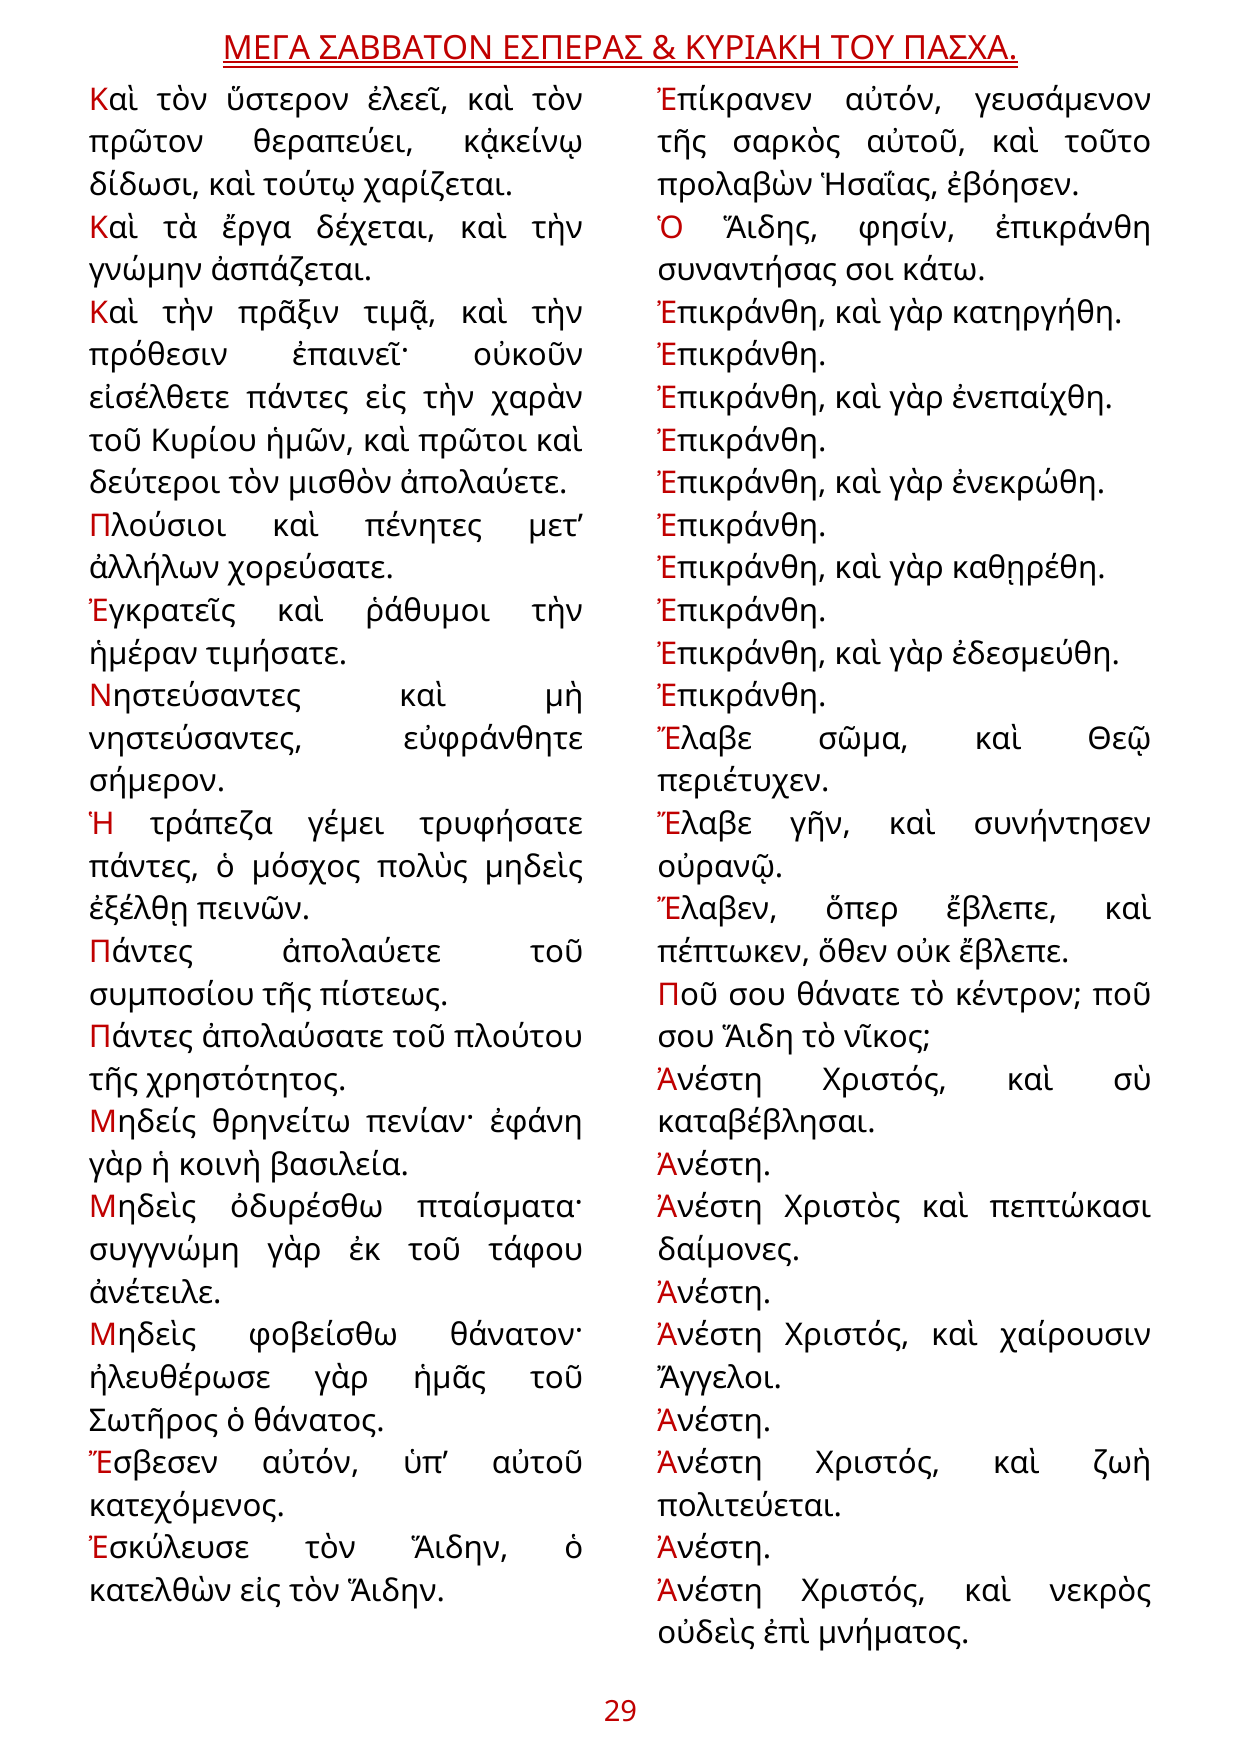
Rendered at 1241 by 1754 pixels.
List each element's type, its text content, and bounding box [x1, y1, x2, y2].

text Ἐπικράνθη. [657, 503, 1152, 545]
text Ἀνέστη Χριστός, καὶ νεκρὸς οὐδεὶς ἐπὶ μνήματος. [657, 1568, 1152, 1653]
text Ἐπίκρανεν αὐτόν, γευσάμενον τῆς σαρκὸς αὐτοῦ, καὶ τοῦτο προλαβὼν Ἡσαΐας, ἐβόησεν. [657, 77, 1152, 204]
text Ἡ τράπεζα γέμει τρυφήσατε πάντες, ὁ μόσχος πολὺς μηδεὶς ἐξέλθῃ πεινῶν. [89, 801, 583, 929]
text Ἀνέστη. [657, 1142, 1152, 1184]
text Ἐπικράνθη. [657, 332, 1152, 375]
text Νηστεύσαντες καὶ μὴ νηστεύσαντες, εὐφράνθητε σήμερον. [89, 673, 583, 801]
text Ἐπικράνθη, καὶ γὰρ κατηργήθη. [657, 290, 1152, 332]
text Ἀνέστη Χριστός, καὶ σὺ καταβέβλησαι. [657, 1057, 1152, 1142]
text Ἀνέστη. [657, 1397, 1152, 1440]
text Ἐσκύλευσε τὸν ᾍδην, ὁ κατελθὼν εἰς τὸν ᾍδην. [89, 1525, 583, 1611]
text Ἐπικράνθη, καὶ γὰρ καθῃρέθη. [657, 545, 1152, 588]
text Ἔλαβε σῶμα, καὶ Θεῷ περιέτυχεν. [657, 716, 1152, 801]
text Καὶ τὰ ἔργα δέχεται, καὶ τὴν γνώμην ἀσπάζεται. [89, 204, 583, 290]
text Ποῦ σου θάνατε τὸ κέντρον; ποῦ σου ᾍδη τὸ νῖκος; [657, 971, 1152, 1057]
text Πλούσιοι καὶ πένητες μετ’ ἀλλήλων χορεύσατε. [89, 503, 583, 588]
text Ἀνέστη Χριστός, καὶ χαίρουσιν Ἄγγελοι. [657, 1312, 1152, 1397]
text Ἐπικράνθη, καὶ γὰρ ἐδεσμεύθη. [657, 631, 1152, 673]
text Ἀνέστη. [657, 1270, 1152, 1312]
text Πάντες ἀπολαύετε τοῦ συμποσίου τῆς πίστεως. [89, 929, 583, 1014]
text Ἐπικράνθη. [657, 418, 1152, 460]
text Καὶ τὴν πρᾶξιν τιμᾷ, καὶ τὴν πρόθεσιν ἐπαινεῖ· οὐκοῦν εἰσέλθετε πάντες εἰς τὴν χαρὰν τοῦ Κυρίου ἡμῶν, καὶ πρῶτοι καὶ δεύτεροι τὸν μισθὸν ἀπολαύετε. [89, 290, 583, 503]
text Ἔλαβε γῆν, καὶ συνήντησεν οὐρανῷ. [657, 801, 1152, 886]
text Ἀνέστη. [657, 1525, 1152, 1568]
text Μηδεὶς ὀδυρέσθω πταίσματα· συγγνώμη γὰρ ἐκ τοῦ τάφου ἀνέτειλε. [89, 1184, 583, 1312]
text Ἐπικράνθη. [657, 673, 1152, 716]
text Μηδείς θρηνείτω πενίαν· ἐφάνη γὰρ ἡ κοινὴ βασιλεία. [89, 1099, 583, 1184]
text Ἐγκρατεῖς καὶ ῥάθυμοι τὴν ἡμέραν τιμήσατε. [89, 588, 583, 673]
text Καὶ τὸν ὕστερον ἐλεεῖ, καὶ τὸν πρῶτον θεραπεύει, κᾀκείνῳ δίδωσι, καὶ τούτῳ χαρίζεται. [89, 77, 583, 204]
text Ἐπικράνθη. [657, 588, 1152, 631]
text Ἐπικράνθη, καὶ γὰρ ἐνεπαίχθη. [657, 375, 1152, 418]
text Μηδεὶς φοβείσθω θάνατον· ἠλευθέρωσε γὰρ ἡμᾶς τοῦ Σωτῆρος ὁ θάνατος. [89, 1312, 583, 1440]
text Ὁ ᾍδης, φησίν, ἐπικράνθη συναντήσας σοι κάτω. [657, 204, 1152, 290]
text Πάντες ἀπολαύσατε τοῦ πλούτου τῆς χρηστότητος. [89, 1014, 583, 1099]
text Ἐπικράνθη, καὶ γὰρ ἐνεκρώθη. [657, 460, 1152, 503]
text Ἀνέστη Χριστός, καὶ ζωὴ πολιτεύεται. [657, 1440, 1152, 1525]
text Ἔλαβεν, ὅπερ ἔβλεπε, καὶ πέπτωκεν, ὅθεν οὐκ ἔβλεπε. [657, 886, 1152, 971]
text Ἀνέστη Χριστὸς καὶ πεπτώκασι δαίμονες. [657, 1184, 1152, 1270]
text Ἔσβεσεν αὐτόν, ὑπ’ αὐτοῦ κατεχόμενος. [89, 1440, 583, 1525]
